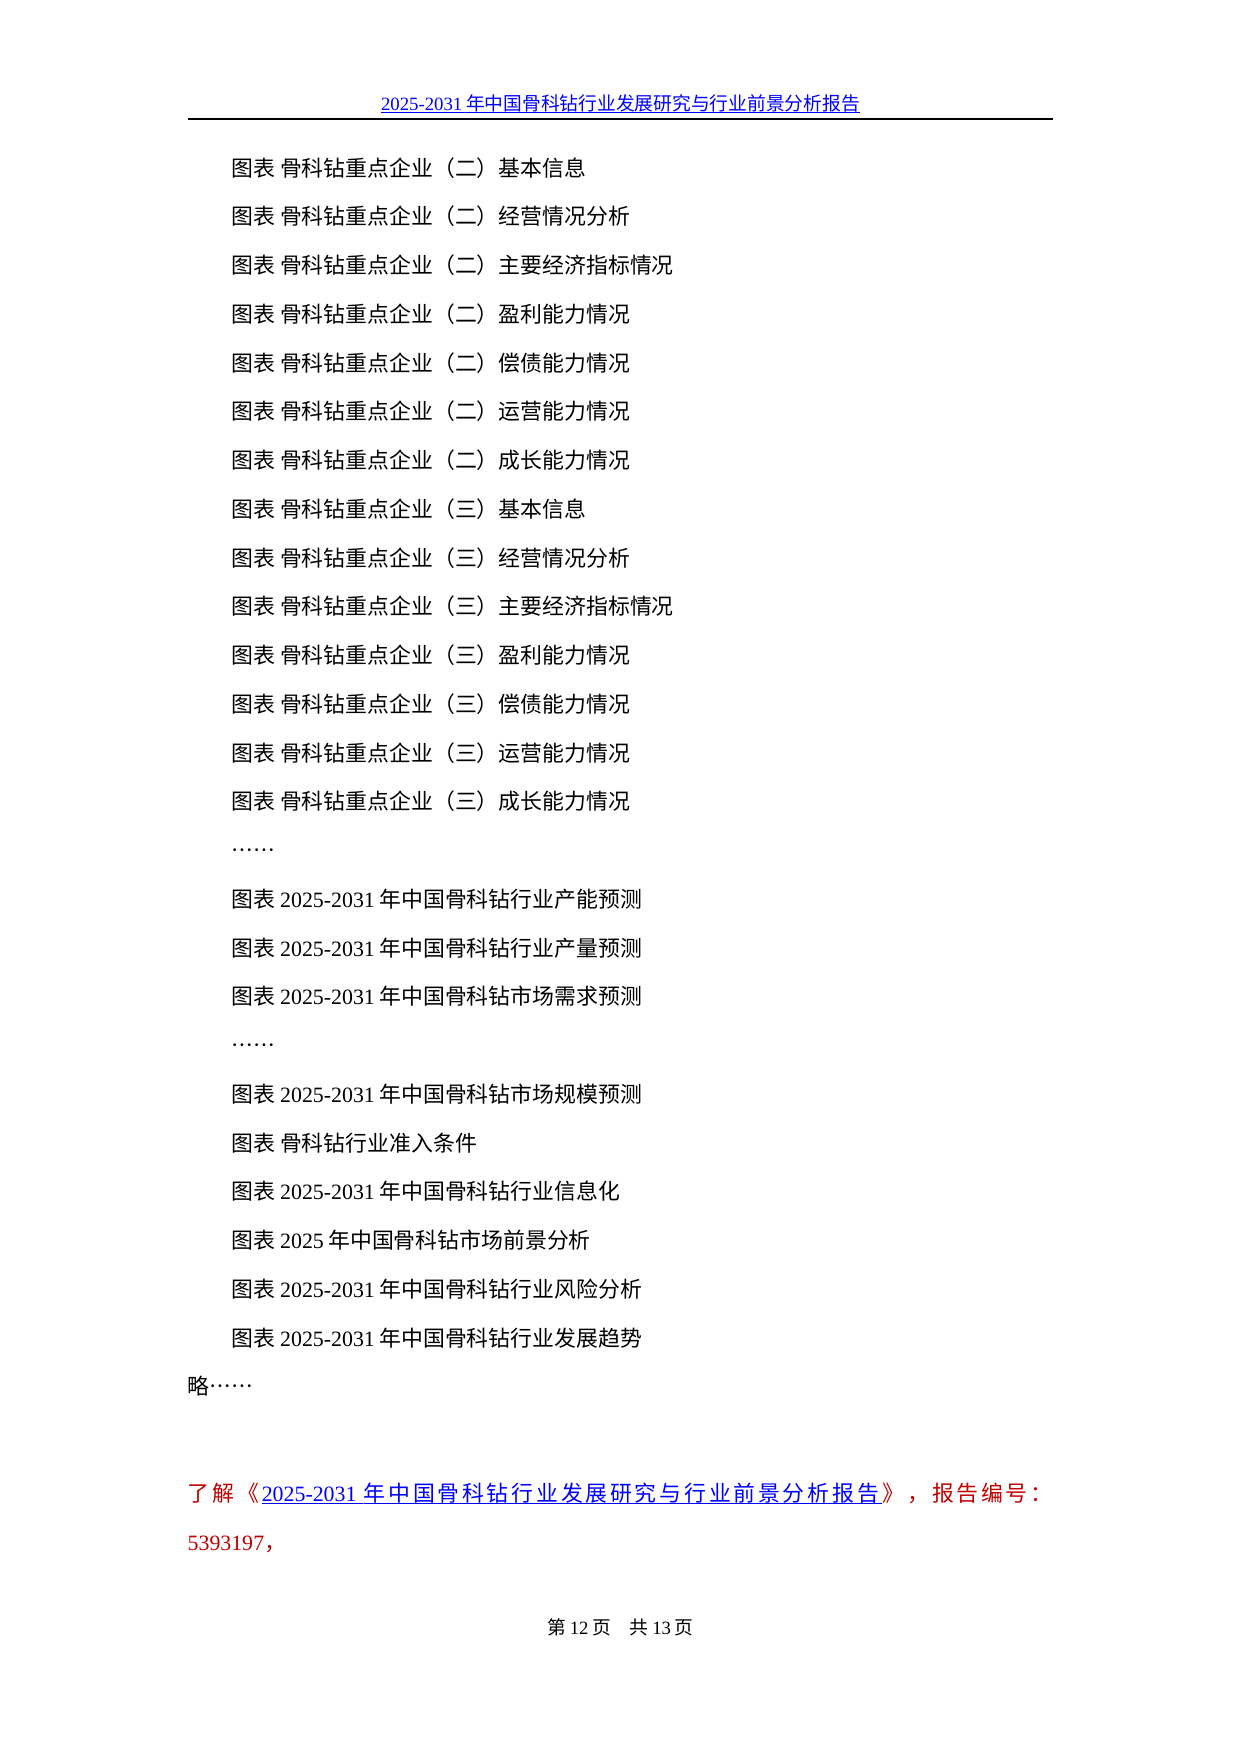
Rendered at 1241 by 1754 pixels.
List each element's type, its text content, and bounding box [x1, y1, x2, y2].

text 了解《2025-2031年中国骨科钻行业发展研究与行业前景分析报告》，报告编号：5393197， [187, 1475, 1053, 1557]
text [187, 150, 1053, 1401]
